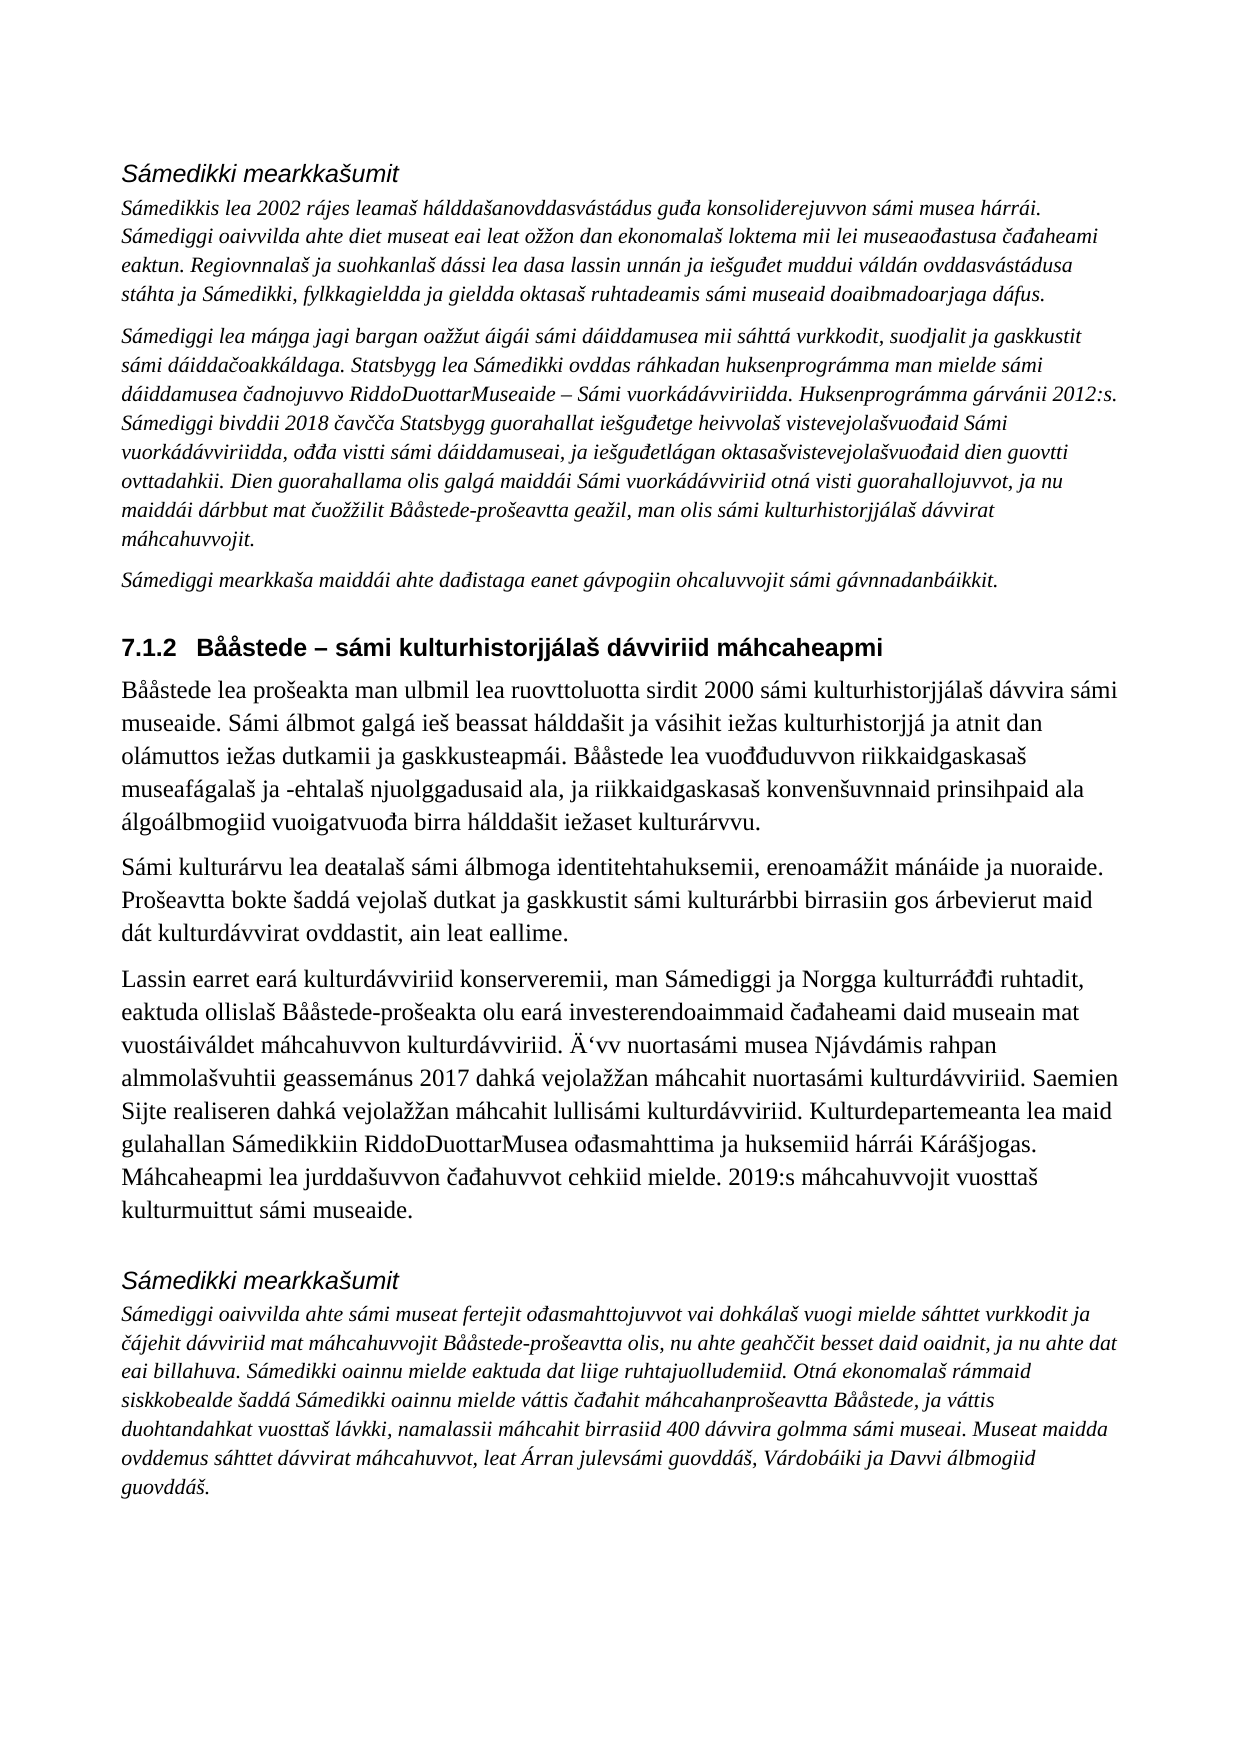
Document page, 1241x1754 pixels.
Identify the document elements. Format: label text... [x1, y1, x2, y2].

text Sámediggi mearkkaša maiddái ahte dađistaga eanet gávpogiin ohcaluvvojit sámi gávnnadanbáikkit. [121, 567, 1119, 592]
text Bååstede lea prošeakta man ulbmil lea ruovttoluotta sirdit 2000 sámi kulturhistorjjálaš dávvira sámi museaide. Sámi álbmot galgá ieš beassat hálddašit ja vásihit iežas kulturhistorjjá ja atnit dan olámuttos iežas dutkamii ja gaskkusteapmái. Bååstede lea vuođđuduvvon riikkaidgaskasaš museafágalaš ja -ehtalaš njuolggadusaid ala, ja riikkaidgaskasaš konvenšuvnnaid prinsihpaid ala álgoálbmogiid vuoigatvuođa birra hálddašit iežaset kulturárvvu. [121, 675, 1119, 836]
text Lassin earret eará kulturdávviriid konserveremii, man Sámediggi ja Norgga kulturráđđi ruhtadit, eaktuda ollislaš Bååstede-prošeakta olu eará investerendoaimmaid čađaheami daid museain mat vuostáiváldet máhcahuvvon kulturdávviriid. Ä‘vv nuortasámi musea Njávdámis rahpan almmolašvuhtii geassemánus 2017 dahká vejolažžan máhcahit nuortasámi kulturdávviriid. Saemien Sijte realiseren dahká vejolažžan máhcahit lullisámi kulturdávviriid. Kulturdepartemeanta lea maid gulahallan Sámedikkiin RiddoDuottarMusea ođasmahttima ja huksemiid hárrái Kárášjogas. Máhcaheapmi lea jurddašuvvon čađahuvvot cehkiid mielde. 2019:s máhcahuvvojit vuosttaš kulturmuittut sámi museaide. [121, 964, 1119, 1224]
text Sámi kulturárvu lea deaŧalaš sámi álbmoga identitehtahuksemii, erenoamážit mánáide ja nuoraide. Prošeavtta bokte šaddá vejolaš dutkat ja gaskkustit sámi kulturárbbi birrasiin gos árbevierut maid dát kulturdávvirat ovddastit, ain leat eallime. [121, 852, 1119, 947]
text Sámedikki mearkkašumit [121, 159, 1119, 188]
text Sámediggi oaivvilda ahte sámi museat fertejit ođasmahttojuvvot vai dohkálaš vuogi mielde sáhttet vurkkodit ja čájehit dávviriid mat máhcahuvvojit Bååstede-prošeavtta olis, nu ahte geahččit besset daid oaidnit, ja nu ahte dat eai billahuva. Sámedikki oainnu mielde eaktuda dat liige ruhtajuolludemiid. Otná ekonomalaš rámmaid siskkobealde šaddá Sámedikki oainnu mielde váttis čađahit máhcahanprošeavtta Bååstede, ja váttis duohtandahkat vuosttaš lávkki, namalassii máhcahit birrasiid 400 dávvira golmma sámi museai. Museat maidda ovddemus sáhttet dávvirat máhcahuvvot, leat Árran julevsámi guovddáš, Várdobáiki ja Davvi álbmogiid guovddáš. [121, 1301, 1119, 1499]
text Sámedikkis lea 2002 rájes leamaš hálddašanovddasvástádus guđa konsoliderejuvvon sámi musea hárrái. Sámediggi oaivvilda ahte diet museat eai leat ožžon dan ekonomalaš loktema mii lei museaođastusa čađaheami eaktun. Regiovnnalaš ja suohkanlaš dássi lea dasa lassin unnán ja iešguđet muddui váldán ovddasvástádusa stáhta ja Sámedikki, fylkkagieldda ja gieldda oktasaš ruhtadeamis sámi museaid doaibmadoarjaga dáfus. [121, 194, 1119, 307]
subtitle Bååstede – sámi kulturhistorjjálaš dávviriid máhcaheapmi [121, 633, 1119, 662]
text Sámedikki mearkkašumit [121, 1266, 1119, 1294]
text Sámediggi lea máŋga jagi bargan oažžut áigái sámi dáiddamusea mii sáhttá vurkkodit, suodjalit ja gaskkustit sámi dáiddačoakkáldaga. Statsbygg lea Sámedikki ovddas ráhkadan huksenprográmma man mielde sámi dáiddamusea čadnojuvvo RiddoDuottarMuseaide – Sámi vuorkádávviriidda. Huksenprográmma gárvánii 2012:s. Sámediggi bivddii 2018 čavčča Statsbygg guorahallat iešguđetge heivvolaš vistevejolašvuođaid Sámi vuorkádávviriidda, ođđa vistti sámi dáiddamuseai, ja iešguđetlágan oktasašvistevejolašvuođaid dien guovtti ovttadahkii. Dien guorahallama olis galgá maiddái Sámi vuorkádávviriid otná visti guorahallojuvvot, ja nu maiddái dárbbut mat čuožžilit Bååstede-prošeavtta geažil, man olis sámi kulturhistorjjálaš dávvirat máhcahuvvojit. [121, 323, 1119, 551]
